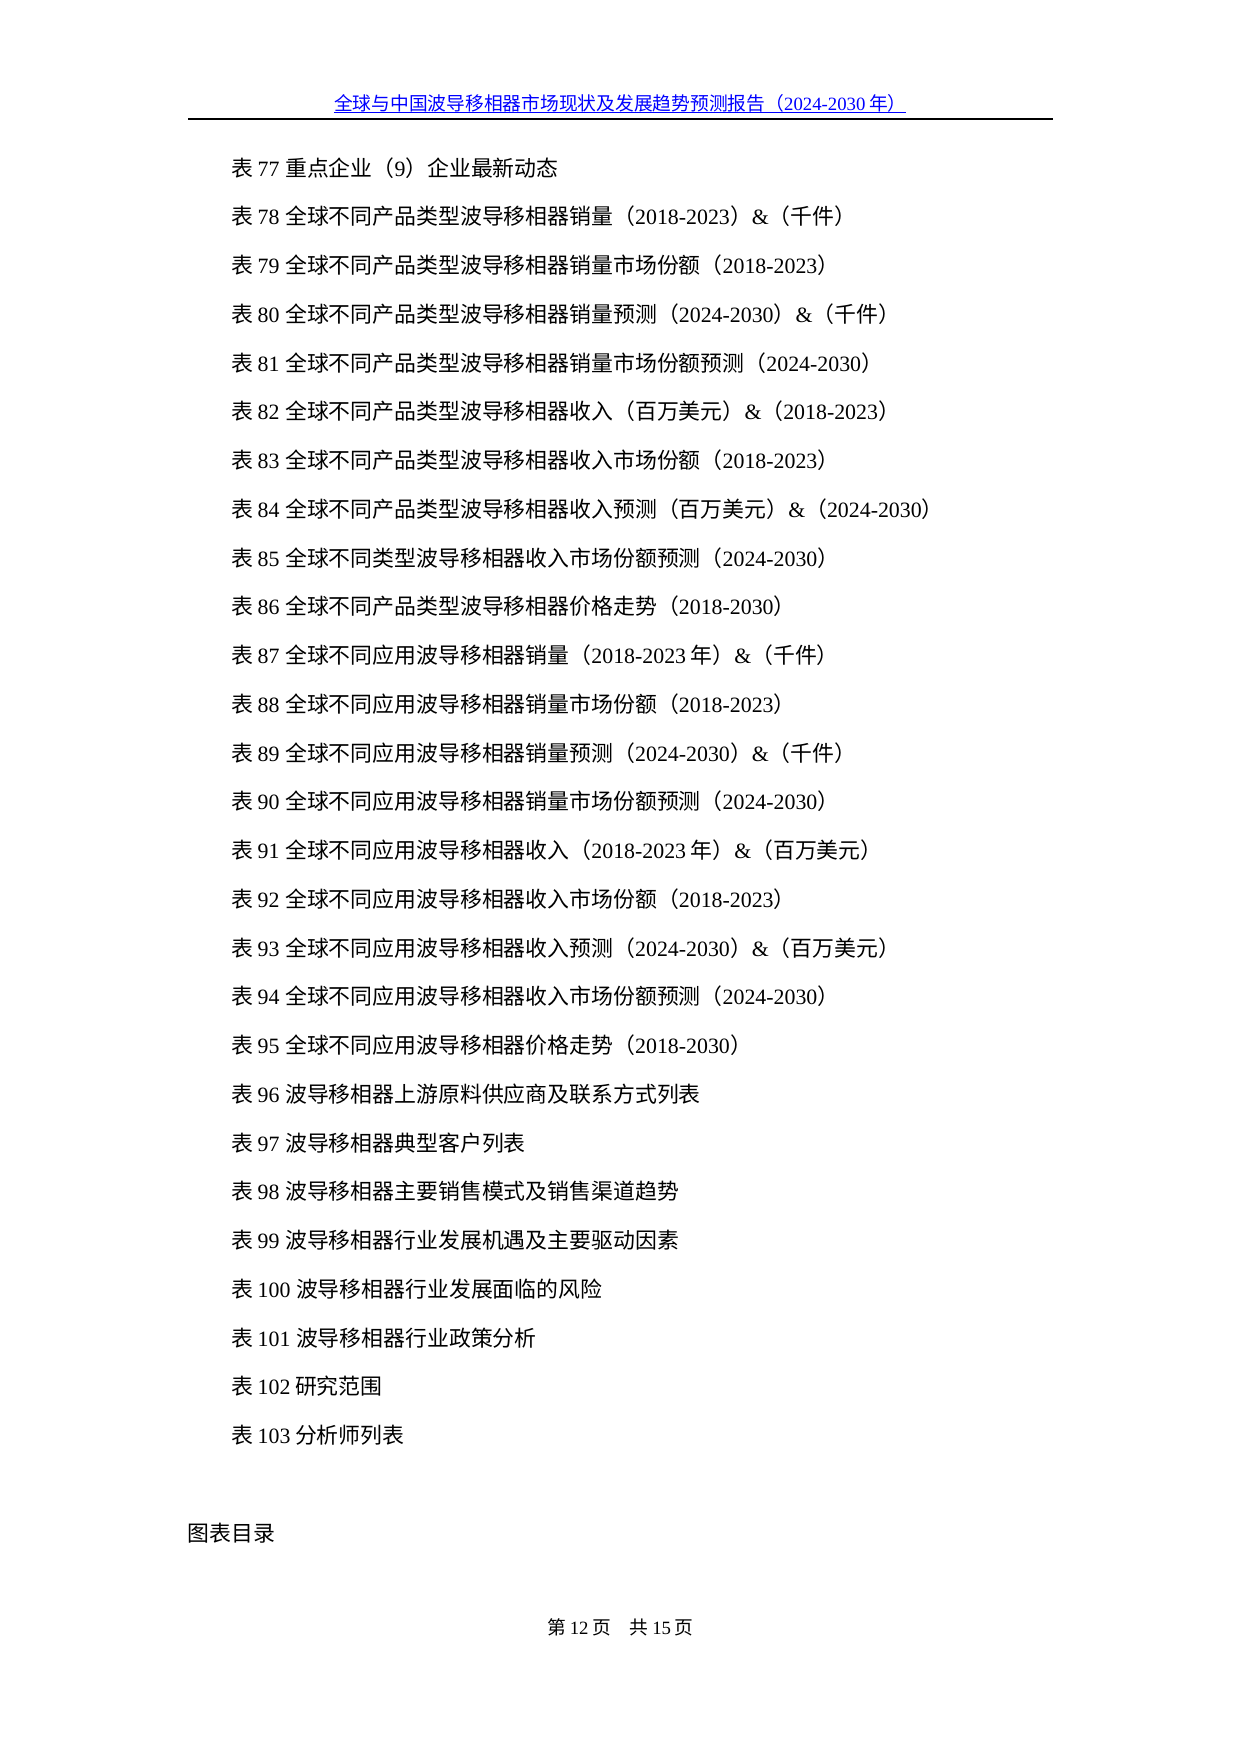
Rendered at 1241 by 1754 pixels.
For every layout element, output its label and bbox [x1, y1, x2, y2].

text [187, 150, 1053, 1548]
